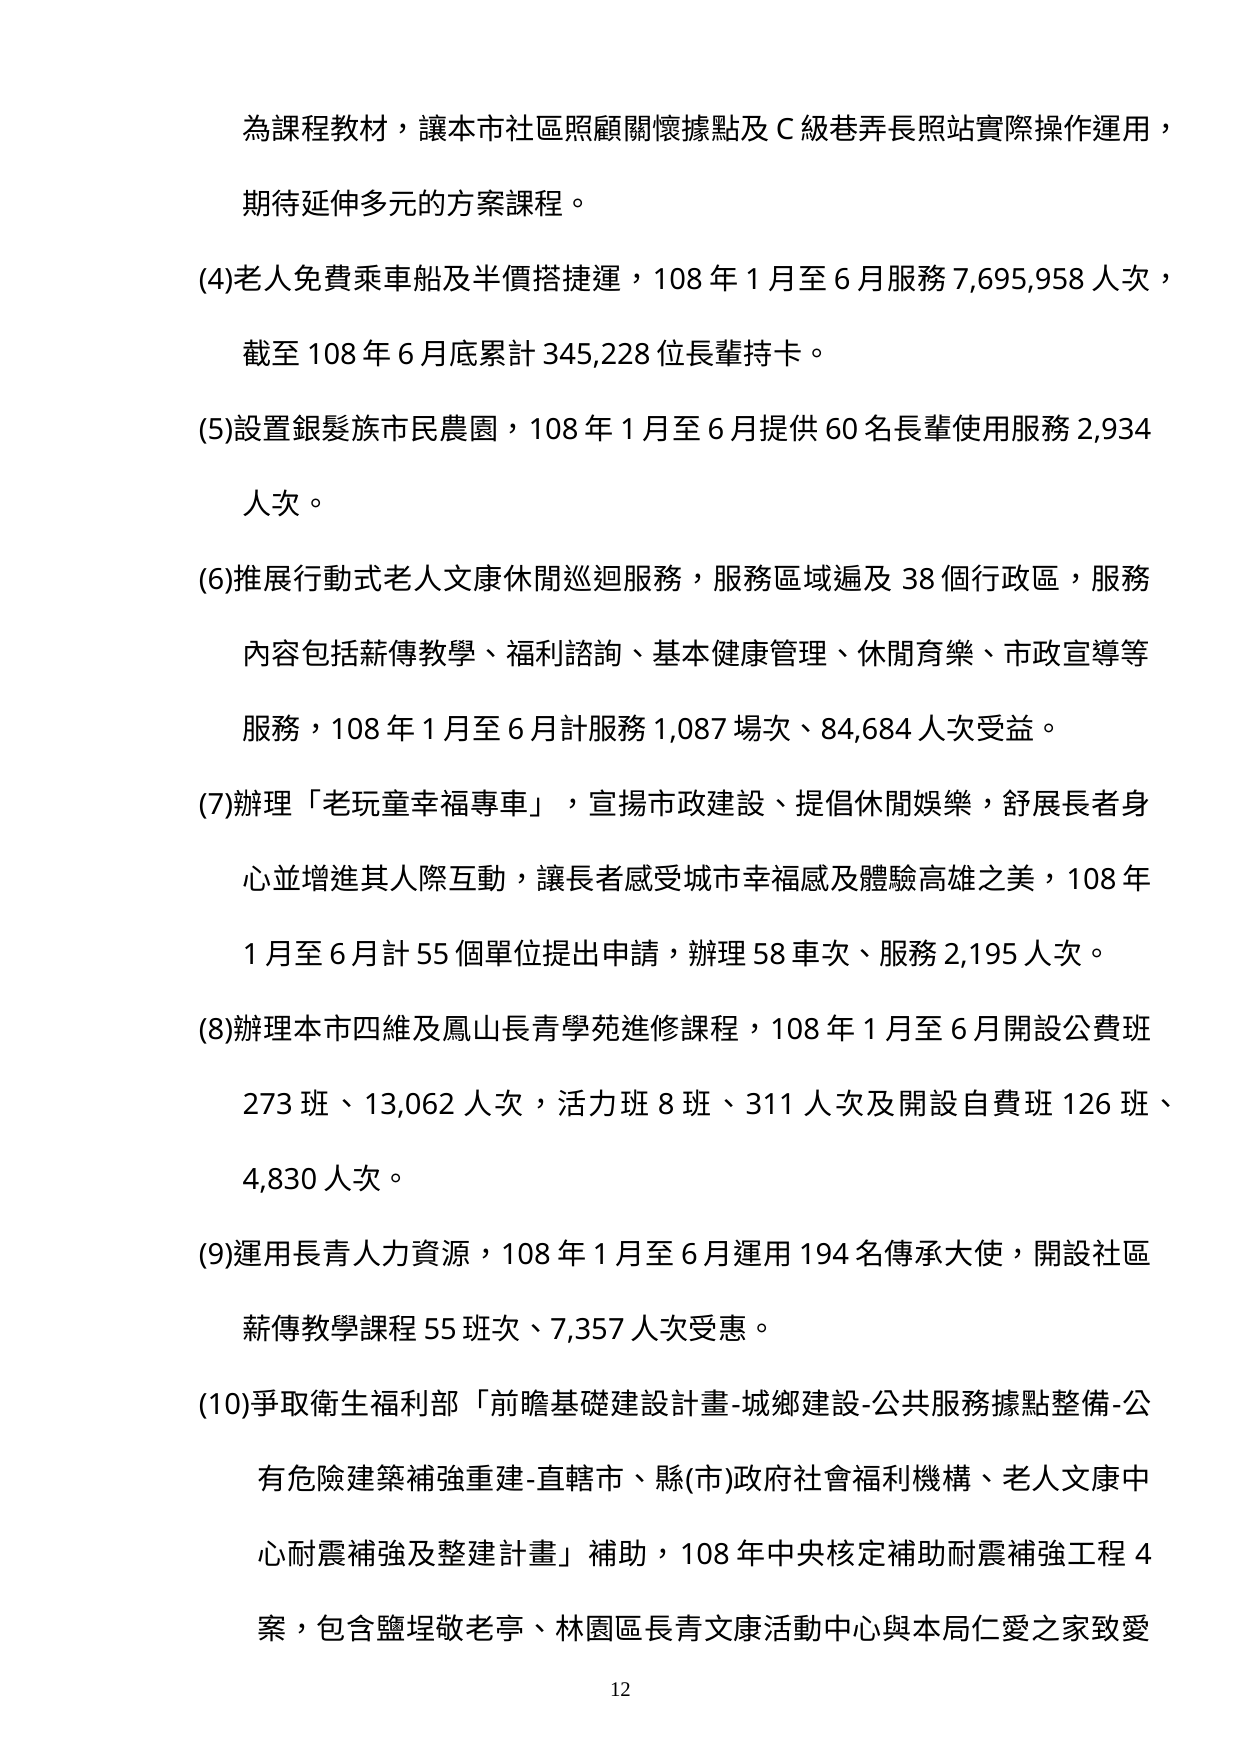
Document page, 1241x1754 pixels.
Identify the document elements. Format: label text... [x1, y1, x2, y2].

text (5)設置銀髮族市民農園，108年1月至6月提供60名長輩使用服務2,934人次。 [199, 389, 1152, 539]
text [199, 89, 1152, 239]
text (8)辦理本市四維及鳳山長青學苑進修課程，108年1月至6月開設公費班273班、13,062人次，活力班8班、311人次及開設自費班126班、4,830人次。 [199, 989, 1152, 1214]
text (6)推展行動式老人文康休閒巡迴服務，服務區域遍及38個行政區，服務內容包括薪傳教學、福利諮詢、基本健康管理、休閒育樂、市政宣導等服務，108年1月至6月計服務1,087場次、84,684人次受益。 [199, 539, 1152, 764]
text (4)老人免費乘車船及半價搭捷運，108年1月至6月服務7,695,958人次，截至108年6月底累計345,228位長輩持卡。 [199, 239, 1152, 389]
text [199, 1364, 1152, 1664]
text (7)辦理「老玩童幸福專車」，宣揚市政建設、提倡休閒娛樂，舒展長者身心並增進其人際互動，讓長者感受城市幸福感及體驗高雄之美，108年1月至6月計55個單位提出申請，辦理58車次、服務2,195人次。 [199, 764, 1152, 989]
text (9)運用長青人力資源，108年1月至6月運用194名傳承大使，開設社區薪傳教學課程55班次、7,357人次受惠。 [199, 1214, 1152, 1364]
